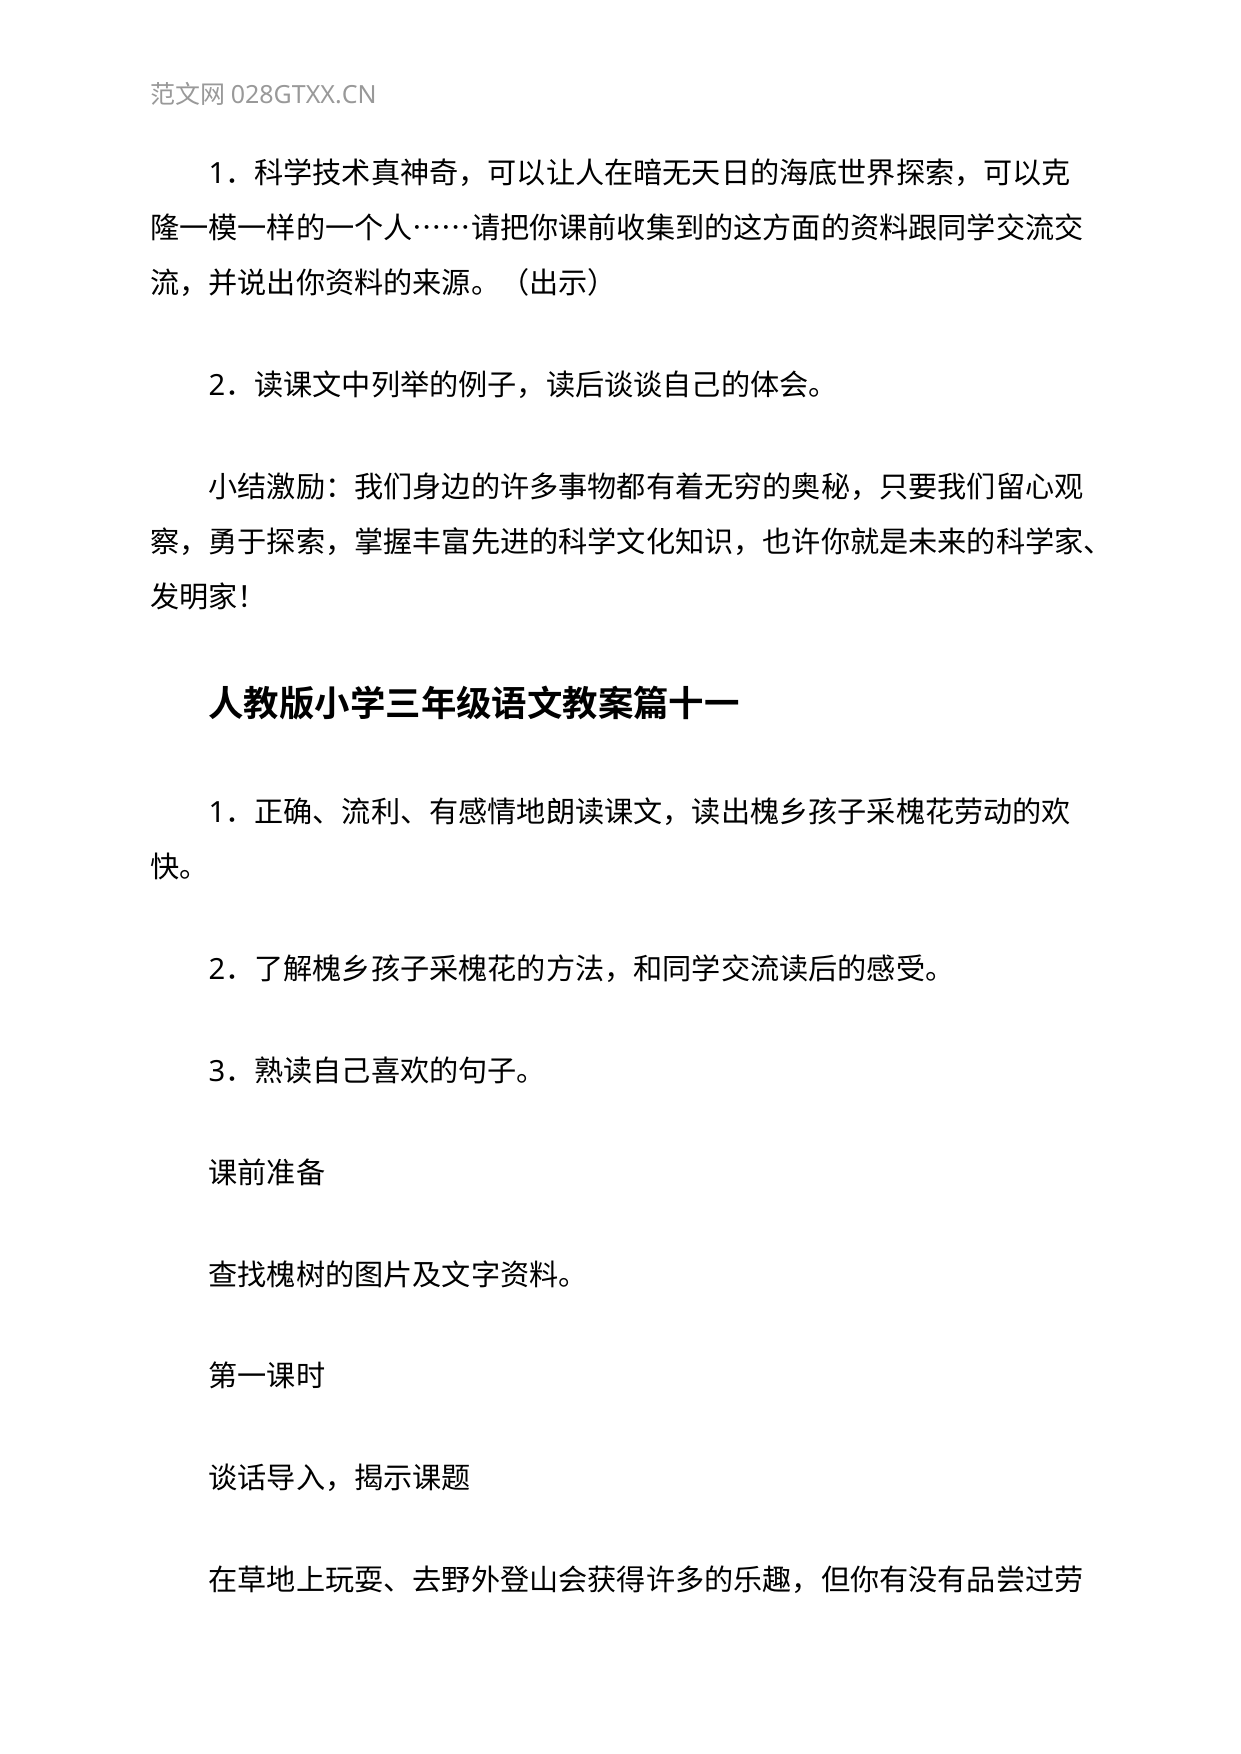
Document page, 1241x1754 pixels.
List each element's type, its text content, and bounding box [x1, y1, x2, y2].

text 人教版小学三年级语文教案篇十一 [150, 675, 1090, 726]
text 谈话导入，揭示课题 [150, 1455, 1090, 1497]
text 1．正确、流利、有感情地朗读课文，读出槐乡孩子采槐花劳动的欢快。 [150, 789, 1090, 886]
text 第一课时 [150, 1353, 1090, 1395]
text 2．读课文中列举的例子，读后谈谈自己的体会。 [150, 362, 1090, 404]
text 3．熟读自己喜欢的句子。 [150, 1047, 1090, 1090]
text 课前准备 [150, 1149, 1090, 1192]
text 1．科学技术真神奇，可以让人在暗无天日的海底世界探索，可以克隆一模一样的一个人……请把你课前收集到的这方面的资料跟同学交流交流，并说出你资料的来源。（出示） [150, 150, 1090, 302]
text 查找槐树的图片及文字资料。 [150, 1251, 1090, 1293]
text 小结激励：我们身边的许多事物都有着无穷的奥秘，只要我们留心观察，勇于探索，掌握丰富先进的科学文化知识，也许你就是未来的科学家、发明家！ [150, 464, 1090, 616]
text 2．了解槐乡孩子采槐花的方法，和同学交流读后的感受。 [150, 945, 1090, 988]
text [150, 1556, 1090, 1599]
